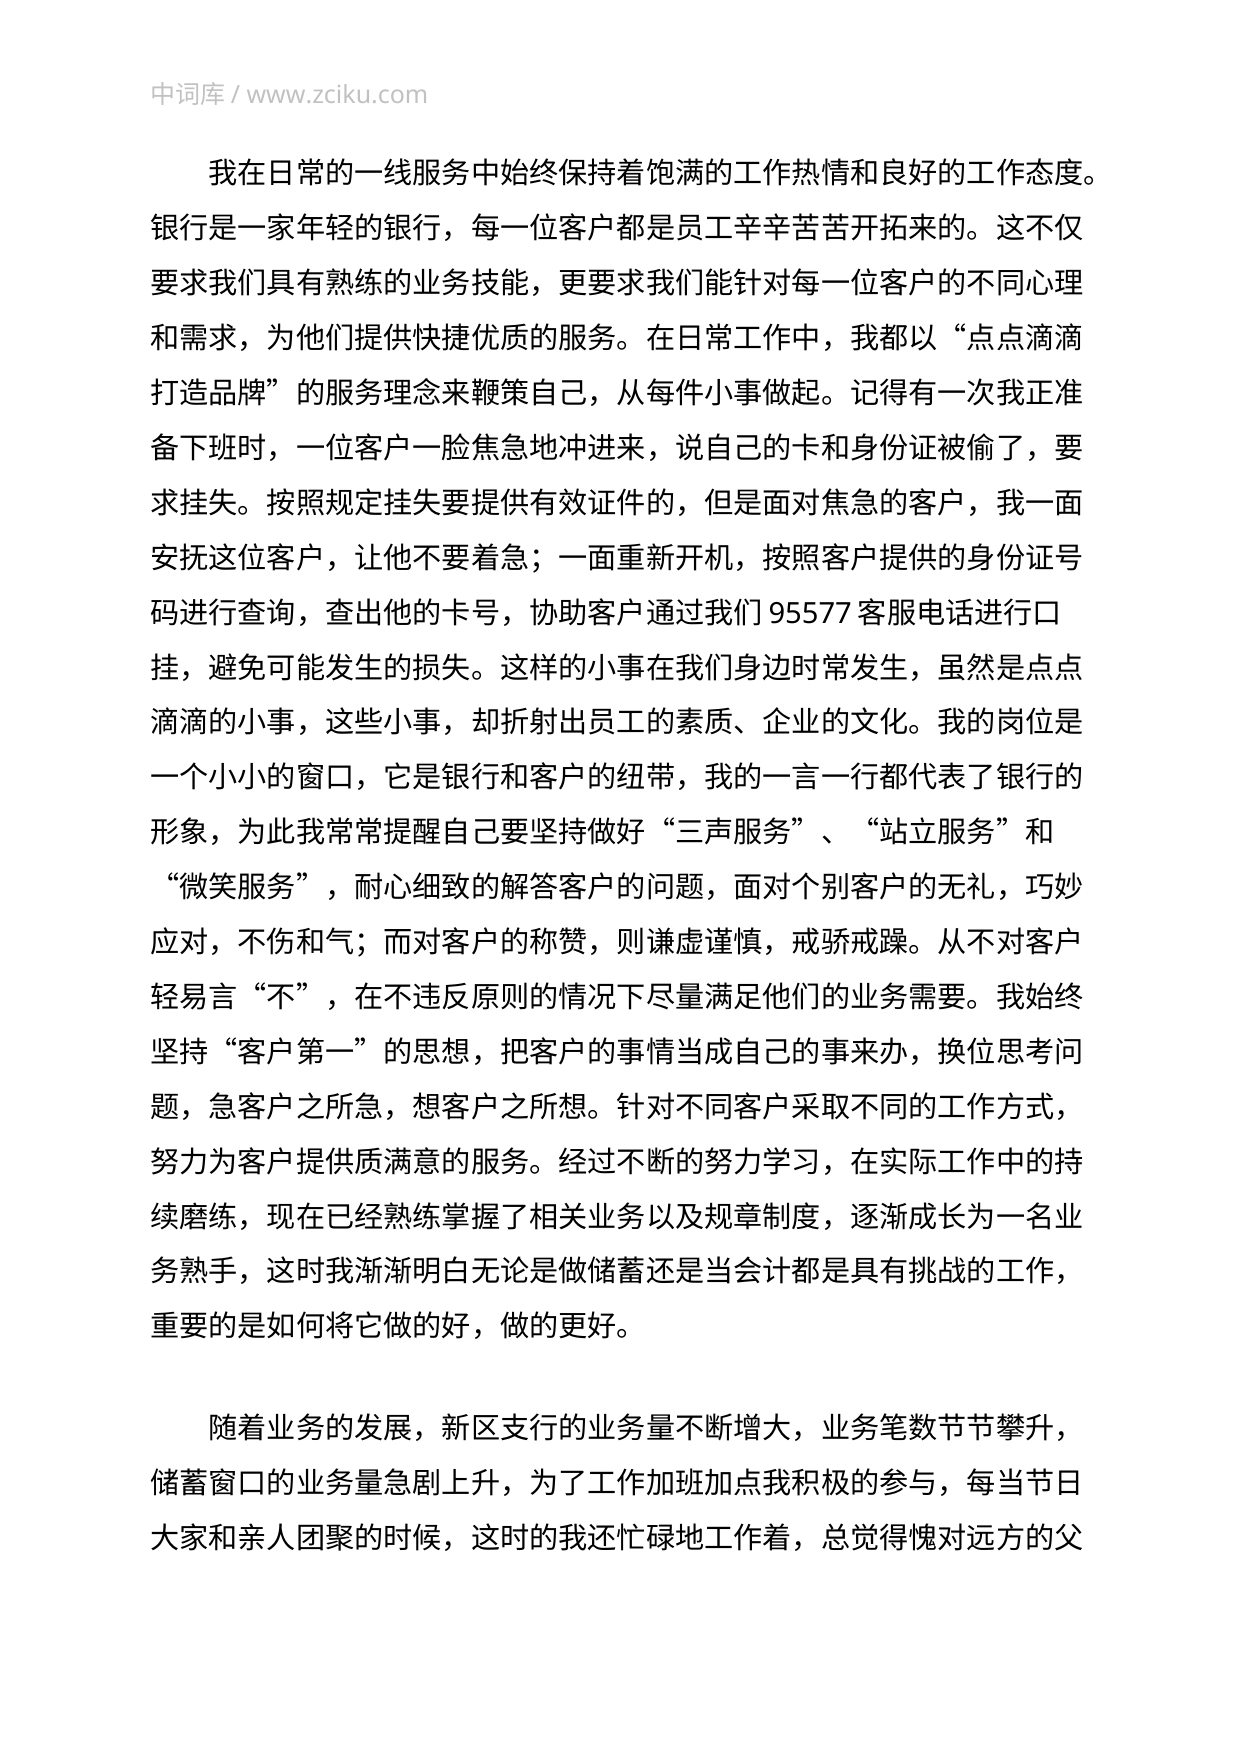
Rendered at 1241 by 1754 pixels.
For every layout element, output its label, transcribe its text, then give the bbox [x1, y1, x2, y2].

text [150, 1405, 1090, 1557]
text 我在日常的一线服务中始终保持着饱满的工作热情和良好的工作态度。银行是一家年轻的银行，每一位客户都是员工辛辛苦苦开拓来的。这不仅要求我们具有熟练的业务技能，更要求我们能针对每一位客户的不同心理和需求，为他们提供快捷优质的服务。在日常工作中，我都以“点点滴滴打造品牌”的服务理念来鞭策自己，从每件小事做起。记得有一次我正准备下班时，一位客户一脸焦急地冲进来，说自己的卡和身份证被偷了，要求挂失。按照规定挂失要提供有效证件的，但是面对焦急的客户，我一面安抚这位客户，让他不要着急；一面重新开机，按照客户提供的身份证号码进行查询，查出他的卡号，协助客户通过我们95577客服电话进行口挂，避免可能发生的损失。这样的小事在我们身边时常发生，虽然是点点滴滴的小事，这些小事，却折射出员工的素质、企业的文化。我的岗位是一个小小的窗口，它是银行和客户的纽带，我的一言一行都代表了银行的形象，为此我常常提醒自己要坚持做好“三声服务”、“站立服务”和“微笑服务”，耐心细致的解答客户的问题，面对个别客户的无礼，巧妙应对，不伤和气；而对客户的称赞，则谦虚谨慎，戒骄戒躁。从不对客户轻易言“不”，在不违反原则的情况下尽量满足他们的业务需要。我始终坚持“客户第一”的思想，把客户的事情当成自己的事来办，换位思考问题，急客户之所急，想客户之所想。针对不同客户采取不同的工作方式，努力为客户提供质满意的服务。经过不断的努力学习，在实际工作中的持续磨练，现在已经熟练掌握了相关业务以及规章制度，逐渐成长为一名业务熟手，这时我渐渐明白无论是做储蓄还是当会计都是具有挑战的工作，重要的是如何将它做的好，做的更好。 [150, 150, 1090, 1345]
